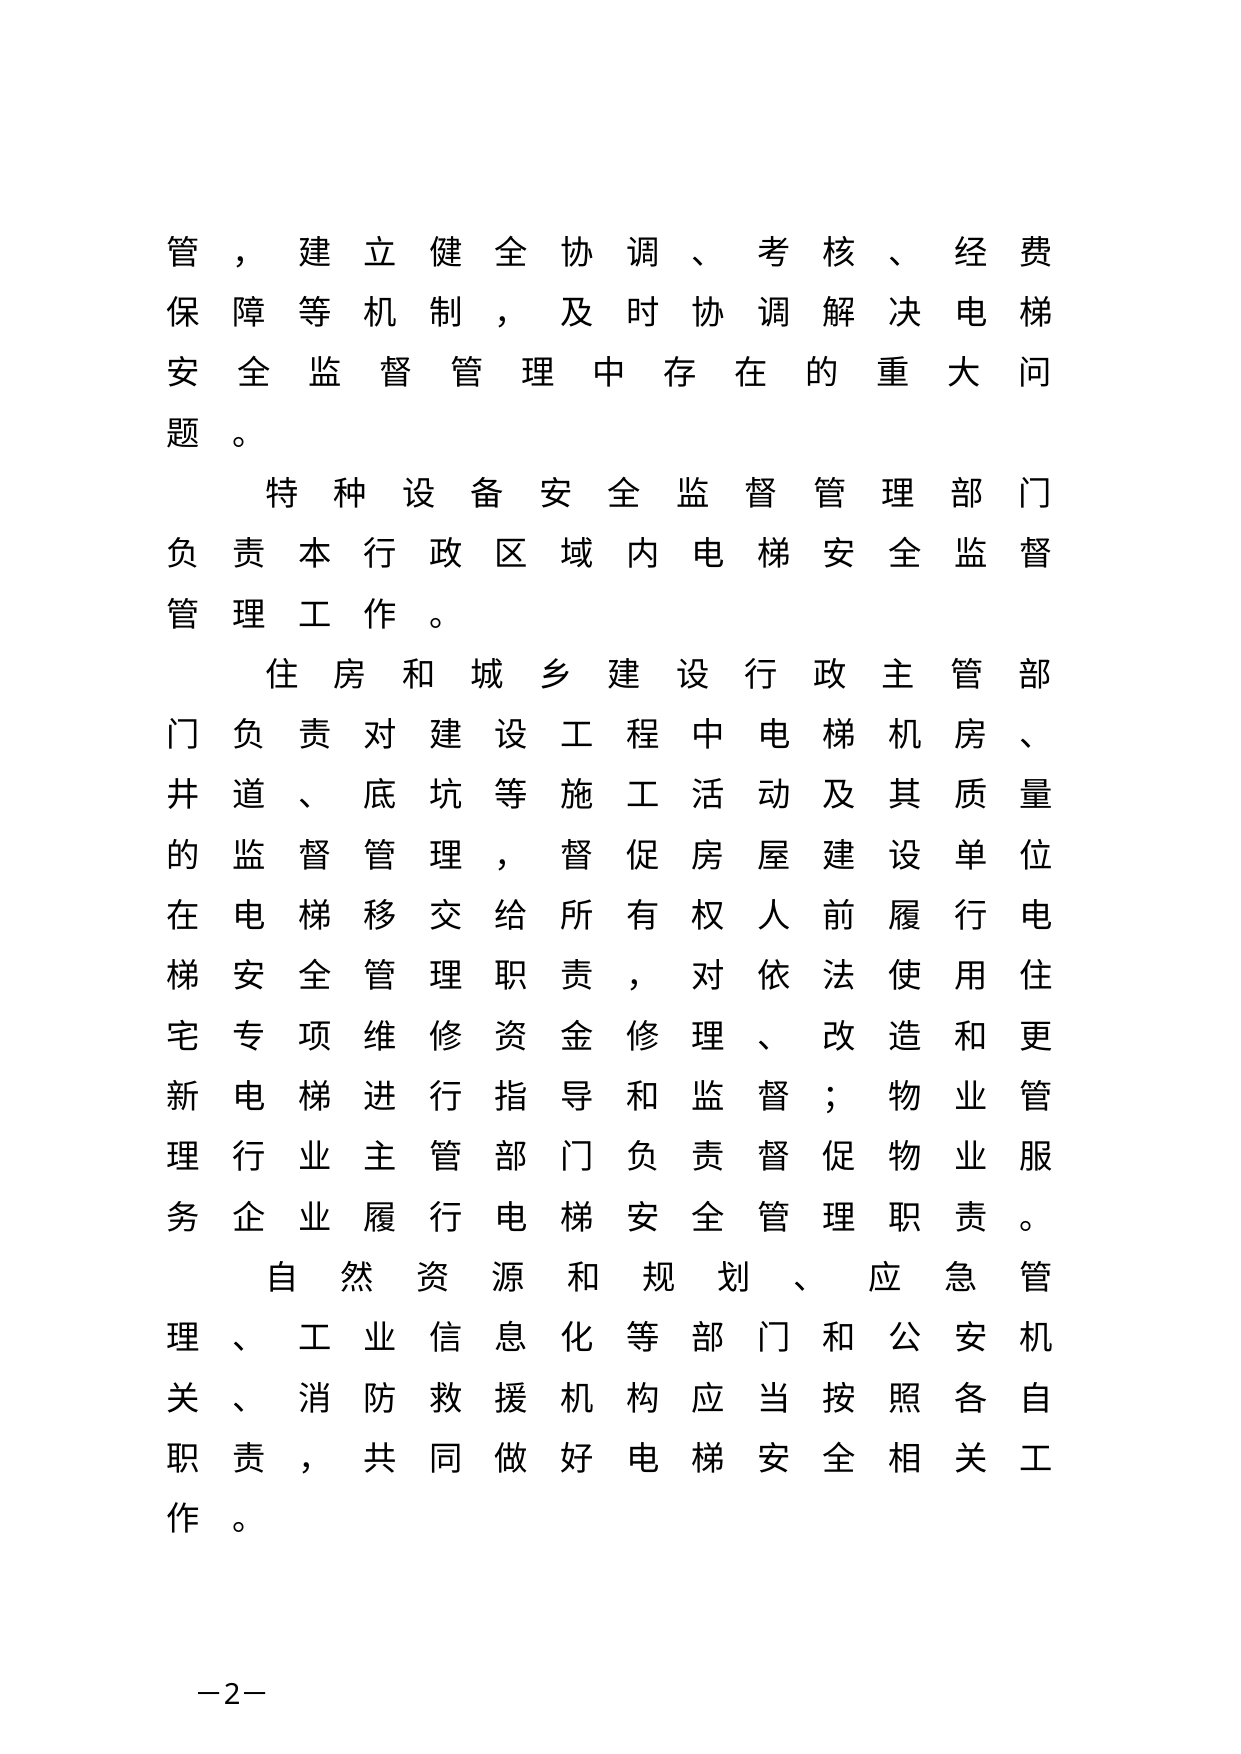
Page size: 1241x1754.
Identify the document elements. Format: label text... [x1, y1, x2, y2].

text 自然资源和规划、应急管理、工业信息化等部门和公安机关、消防救援机构应当按照各自职责，共同做好电梯安全相关工作。 [167, 1245, 1085, 1546]
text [167, 219, 1085, 461]
text 特种设备安全监督管理部门负责本行政区域内电梯安全监督管理工作。 [167, 461, 1085, 642]
text 住房和城乡建设行政主管部门负责对建设工程中电梯机房、井道、底坑等施工活动及其质量的监督管理，督促房屋建设单位在电梯移交给所有权人前履行电梯安全管理职责，对依法使用住宅专项维修资金修理、改造和更新电梯进行指导和监督；物业管理行业主管部门负责督促物业服务企业履行电梯安全管理职责。 [167, 642, 1085, 1245]
